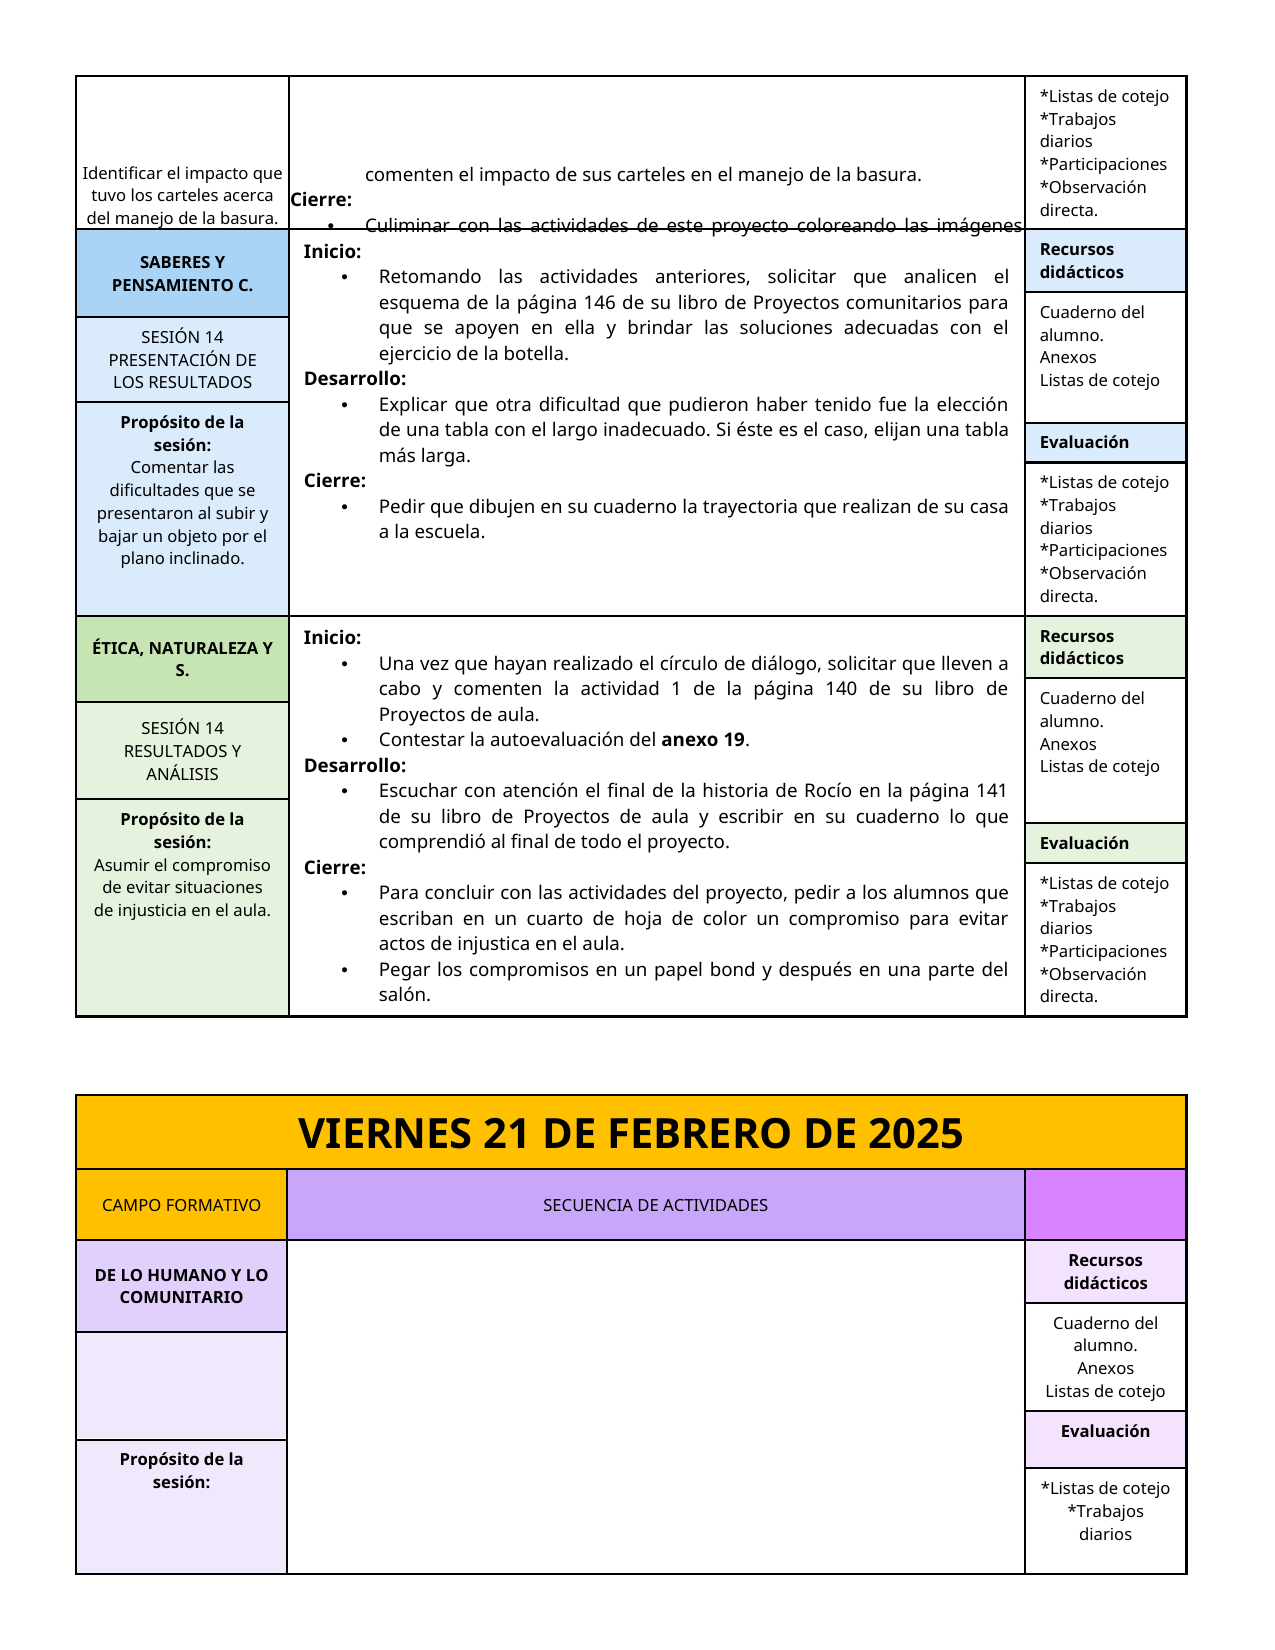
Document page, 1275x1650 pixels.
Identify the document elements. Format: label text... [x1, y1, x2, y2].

table_cell [1026, 1170, 1185, 1239]
table_cell Recursos didácticos [1026, 230, 1185, 291]
table_cell Propósito de la sesión: [77, 1441, 286, 1573]
table_cell SABERES Y PENSAMIENTO C. [77, 230, 288, 316]
table_cell *Listas de cotejo *Trabajos diarios *Participaciones *Observación directa. [1026, 464, 1185, 615]
table_cell SECUENCIA DE ACTIVIDADES [288, 1170, 1024, 1239]
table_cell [1026, 293, 1185, 422]
table_cell CAMPO FORMATIVO [77, 1170, 286, 1239]
table_cell Evaluación [1026, 824, 1185, 862]
table_cell [77, 1333, 286, 1438]
table_cell Propósito de la sesión: Asumir el compromiso de evitar situaciones de injusticia en el aula. [77, 800, 288, 1015]
table_cell Propósito de la sesión: Comentar las dificultades que se presentaron al subir y bajar un objeto por el plano inclinado. [77, 403, 288, 615]
table_header VIERNES 21 DE FEBRERO DE 2025 [77, 1096, 1185, 1168]
table_cell *Listas de cotejo *Trabajos diarios *Participaciones *Observación directa. [1026, 864, 1185, 1015]
table_cell Evaluación [1026, 424, 1185, 461]
table_cell Inicio: Retomando las actividades anteriores, solicitar que analicen el esquema de la página 146 de su libro de Proyectos comunitarios para que se apoyen en ella y brindar las soluciones adecuadas con el ejercicio de la botella. Desarrollo: Explicar que otra dificultad que pudieron haber tenido fue la elección de una tabla con el largo inadecuado. Si éste es el caso, elijan una tabla más larga. Cierre: Pedir que dibujen en su cuaderno la trayectoria que realizan de su casa a la escuela. [290, 230, 1024, 615]
table_cell Recursos didácticos [1026, 1241, 1185, 1302]
table_cell ÉTICA, NATURALEZA Y S. [77, 617, 288, 701]
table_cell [1026, 1469, 1185, 1573]
table_cell Inicio: Una vez que hayan realizado el círculo de diálogo, solicitar que lleven a cabo y comenten la actividad 1 de la página 140 de su libro de Proyectos de aula. Contestar la autoevaluación del anexo 19. Desarrollo: Escuchar con atención el final de la historia de Rocío en la página 141 de su libro de Proyectos de aula y escribir en su cuaderno lo que comprendió al final de todo el proyecto. Cierre: Para concluir con las actividades del proyecto, pedir a los alumnos que escriban en un cuarto de hoja de color un compromiso para evitar actos de injustica en el aula. Pegar los compromisos en un papel bond y después en una parte del salón. [290, 617, 1024, 1015]
table_cell Cuaderno del alumno. Anexos Listas de cotejo [1026, 1304, 1185, 1410]
table_cell [288, 1241, 1024, 1573]
table_cell Evaluación [1026, 1412, 1185, 1467]
table_cell SESIÓN 14 RESULTADOS Y ANÁLISIS [77, 703, 288, 798]
table_cell DE LO HUMANO Y LO COMUNITARIO [77, 1241, 286, 1331]
table_cell Recursos didácticos [1026, 617, 1185, 677]
table_cell *Listas de cotejo *Trabajos diarios *Participaciones *Observación directa. [1026, 77, 1185, 228]
table_cell SESIÓN 14 PRESENTACIÓN DE LOS RESULTADOS [77, 318, 288, 401]
table_cell Cuaderno del alumno. Anexos Listas de cotejo [1026, 679, 1185, 822]
